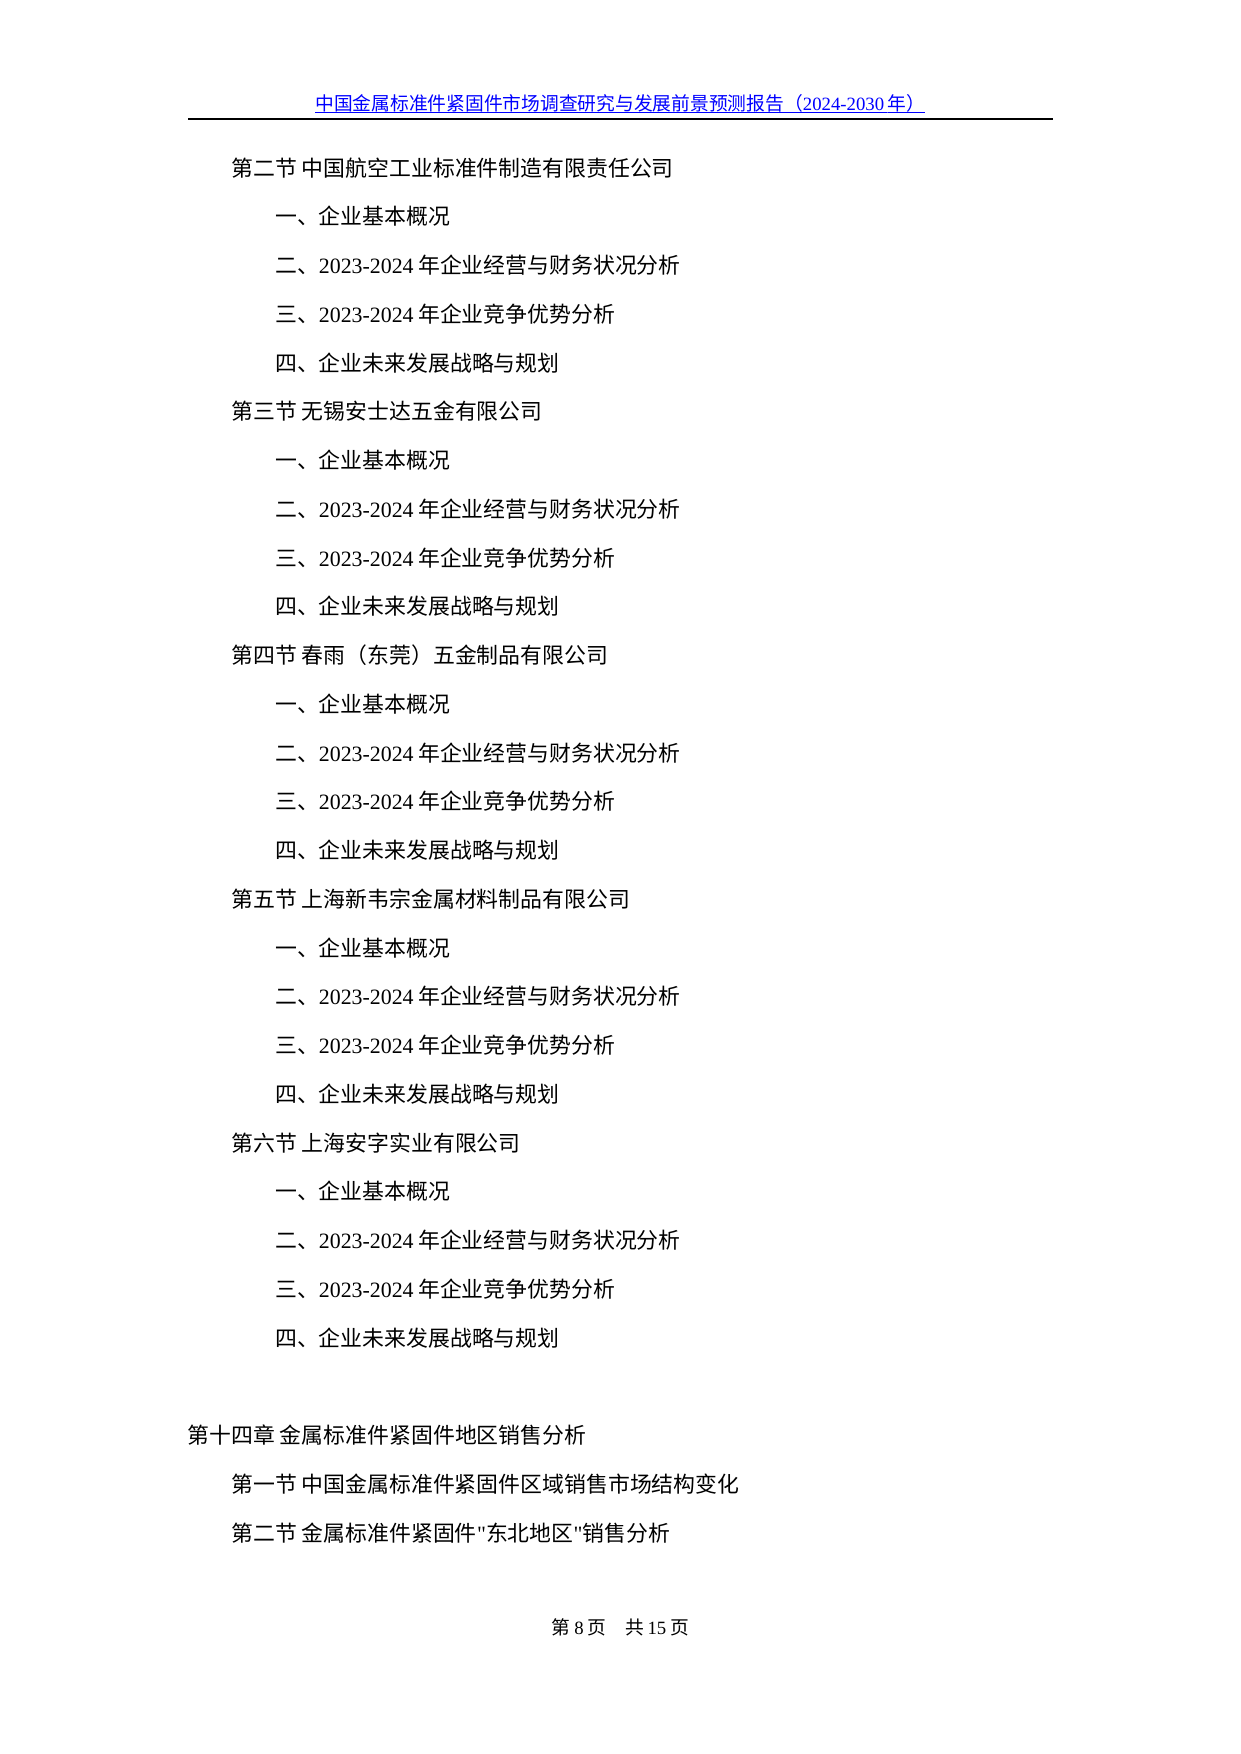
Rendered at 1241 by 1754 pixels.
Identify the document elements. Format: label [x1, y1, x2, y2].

text [187, 150, 1053, 1548]
